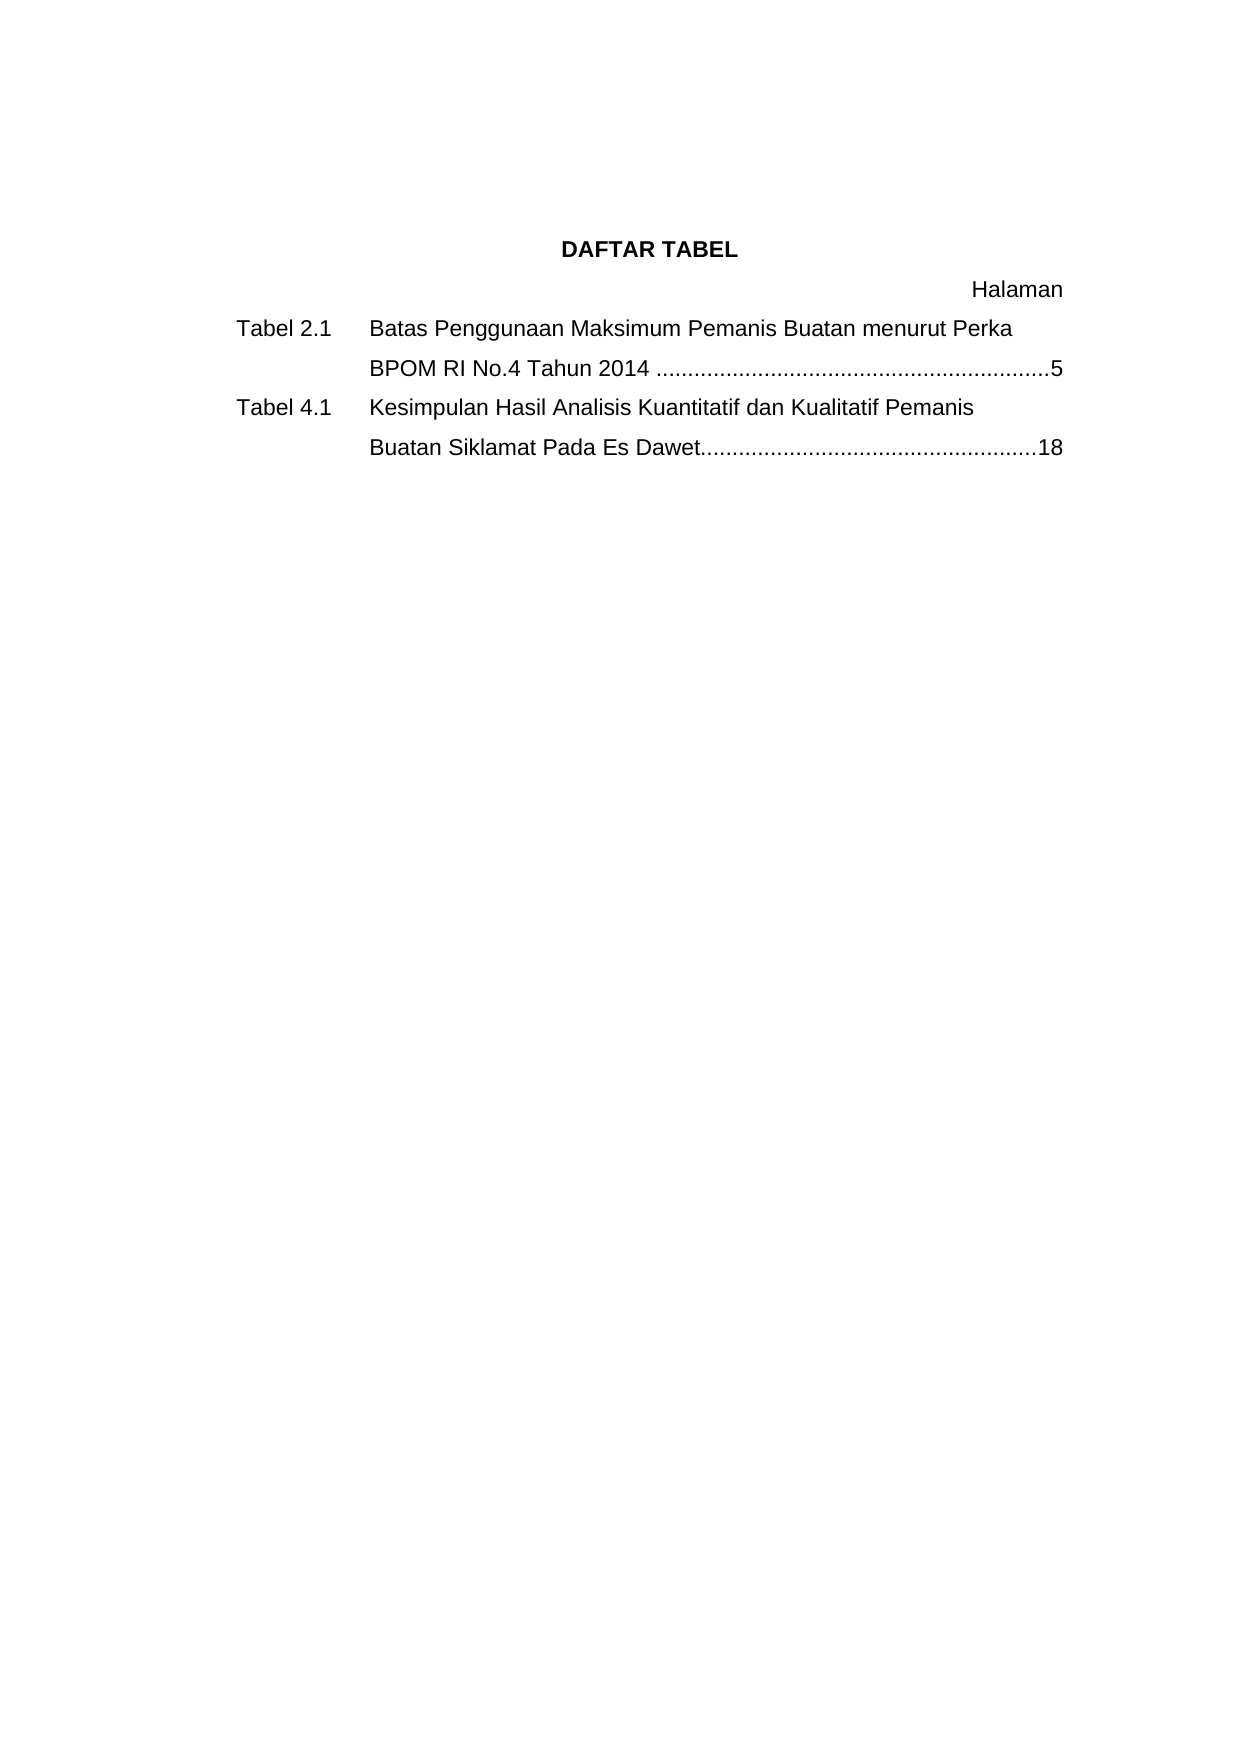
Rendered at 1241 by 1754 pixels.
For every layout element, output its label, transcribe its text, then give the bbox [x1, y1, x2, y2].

list Halaman [236, 276, 1063, 302]
list Buatan Siklamat Pada Es Dawet 18 [236, 434, 1063, 460]
list Tabel 4.1 Kesimpulan Hasil Analisis Kuantitatif dan Kualitatif Pemanis [236, 394, 1063, 421]
list Tabel 2.1 Batas Penggunaan Maksimum Pemanis Buatan menurut Perka BPOM RI No.4 Tahun 2014 5 [236, 315, 1063, 381]
list DAFTAR TABEL [236, 236, 1063, 263]
